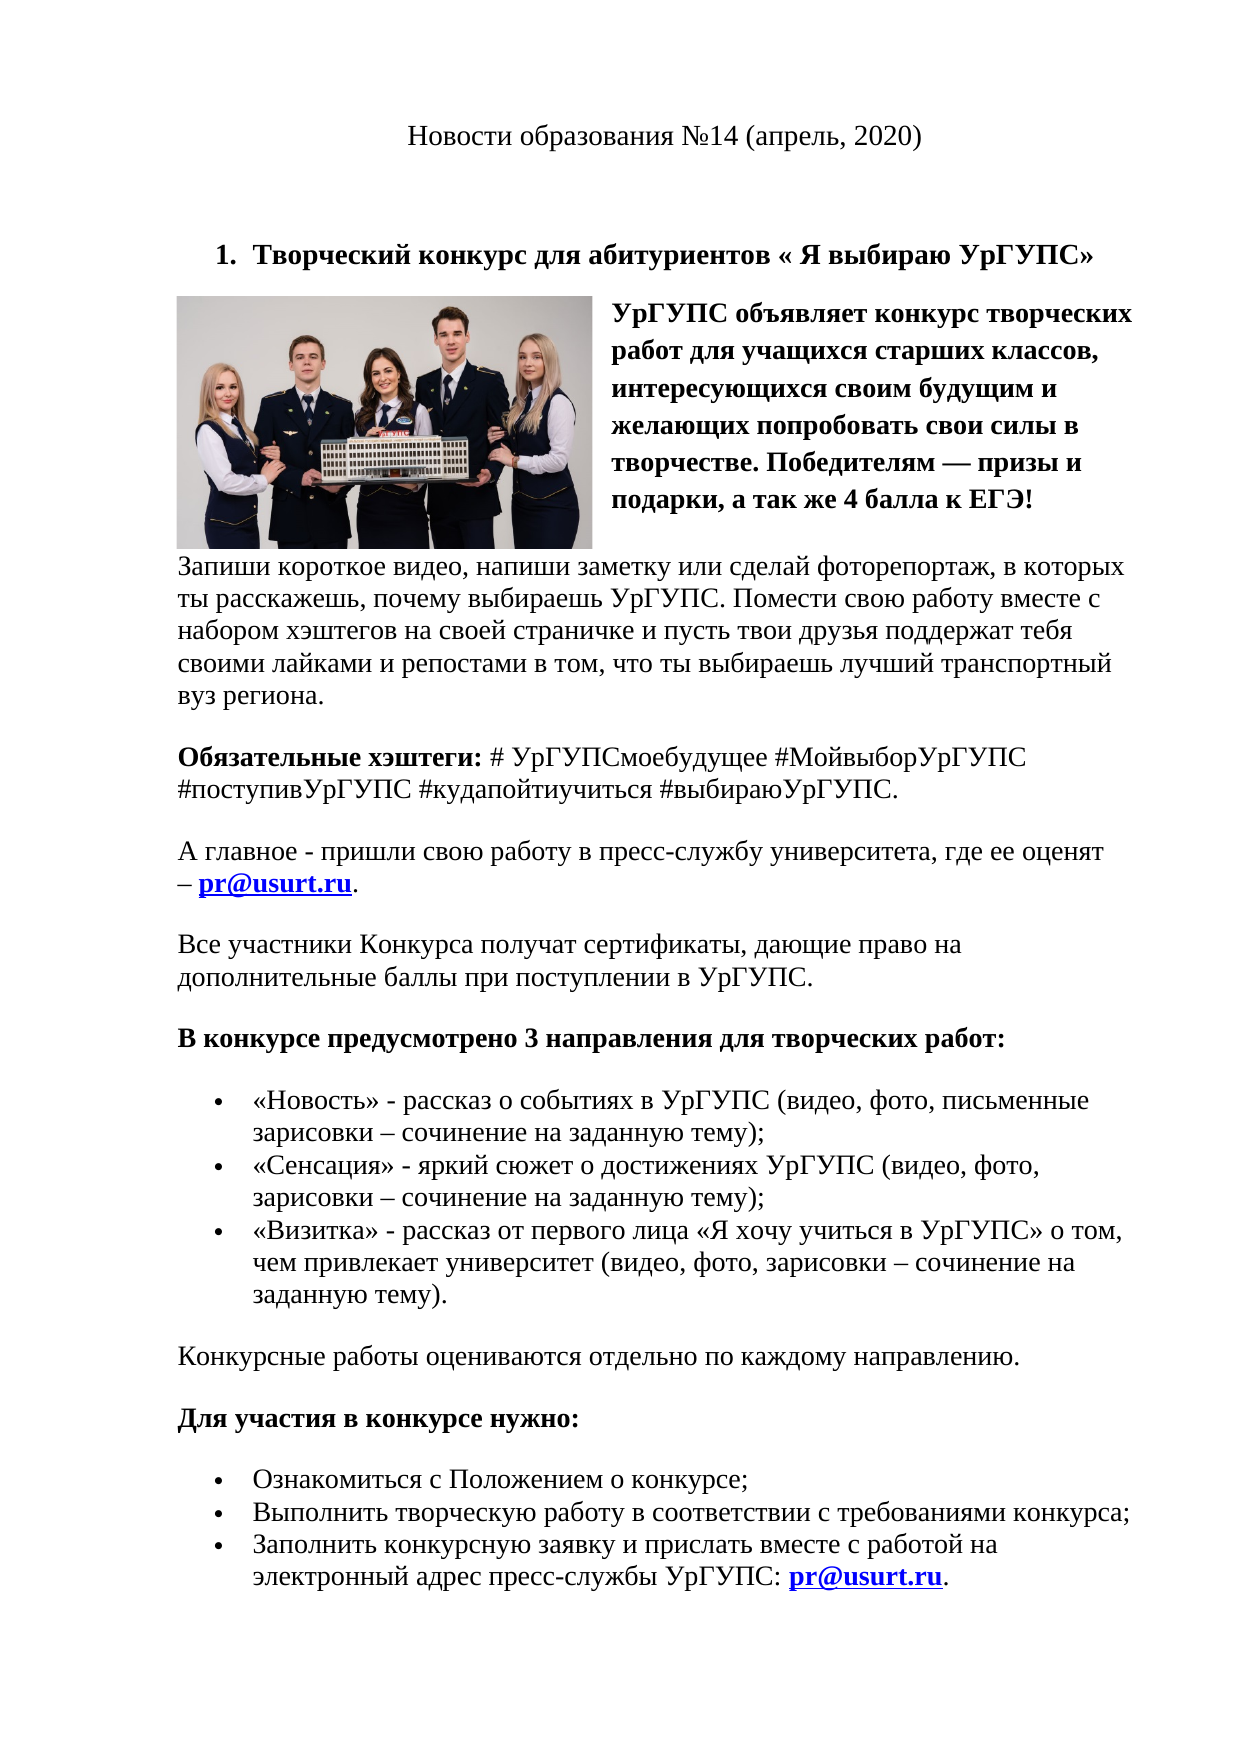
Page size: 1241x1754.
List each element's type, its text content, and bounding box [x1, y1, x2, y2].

picture [176, 296, 593, 549]
list «Новость» - рассказ о событиях в УрГУПС (видео, фото, письменные зарисовки – сочинение на заданную тему); [215, 1083, 1152, 1148]
text Запиши короткое видео, напиши заметку или сделай фоторепортаж, в которых ты расскажешь, почему выбираешь УрГУПС. Помести свою работу вместе с набором хэштегов на своей страничке и пусть твои друзья поддержат тебя своими лайками и репостами в том, что ты выбираешь лучший транспортный вуз региона. [177, 548, 1152, 711]
list «Визитка» - рассказ от первого лица «Я хочу учиться в УрГУПС» о том, чем привлекает университет (видео, фото, зарисовки – сочинение на заданную тему). [215, 1213, 1152, 1310]
text А главное - пришли свою работу в пресс-службу университета, где ее оценят – pr@usurt.ru. [177, 834, 1152, 898]
list Заполнить конкурсную заявку и прислать вместе с работой на электронный адрес пресс-службы УрГУПС: pr@usurt.ru. [215, 1527, 1152, 1592]
list Ознакомиться с Положением о конкурсе; [215, 1462, 1152, 1494]
text УрГУПС объявляет конкурс творческих работ для учащихся старших классов, интересующихся своим будущим и желающих попробовать свои силы в творчестве. Победителям — призы и подарки, а так же 4 балла к ЕГЭ! [593, 296, 1152, 514]
text Все участники Конкурса получат сертификаты, дающие право на дополнительные баллы при поступлении в УрГУПС. [177, 928, 1152, 992]
list «Сенсация» - яркий сюжет о достижениях УрГУПС (видео, фото, зарисовки – сочинение на заданную тему); [215, 1148, 1152, 1213]
text Новости образования №14 (апрель, 2020) [177, 118, 1152, 152]
list Творческий конкурс для абитуриентов « Я выбираю УрГУПС» [215, 237, 1152, 270]
text Для участия в конкурсе нужно: [177, 1401, 1152, 1433]
text В конкурсе предусмотрено 3 направления для творческих работ: [177, 1022, 1152, 1054]
text Обязательные хэштеги: # УрГУПСмоебудущее #МойвыборУрГУПС #поступивУрГУПС #кудапойтиучиться #выбираюУрГУПС. [177, 740, 1152, 804]
list Выполнить творческую работу в соответствии с требованиями конкурса; [215, 1494, 1152, 1527]
text Конкурсные работы оцениваются отдельно по каждому направлению. [177, 1339, 1152, 1371]
